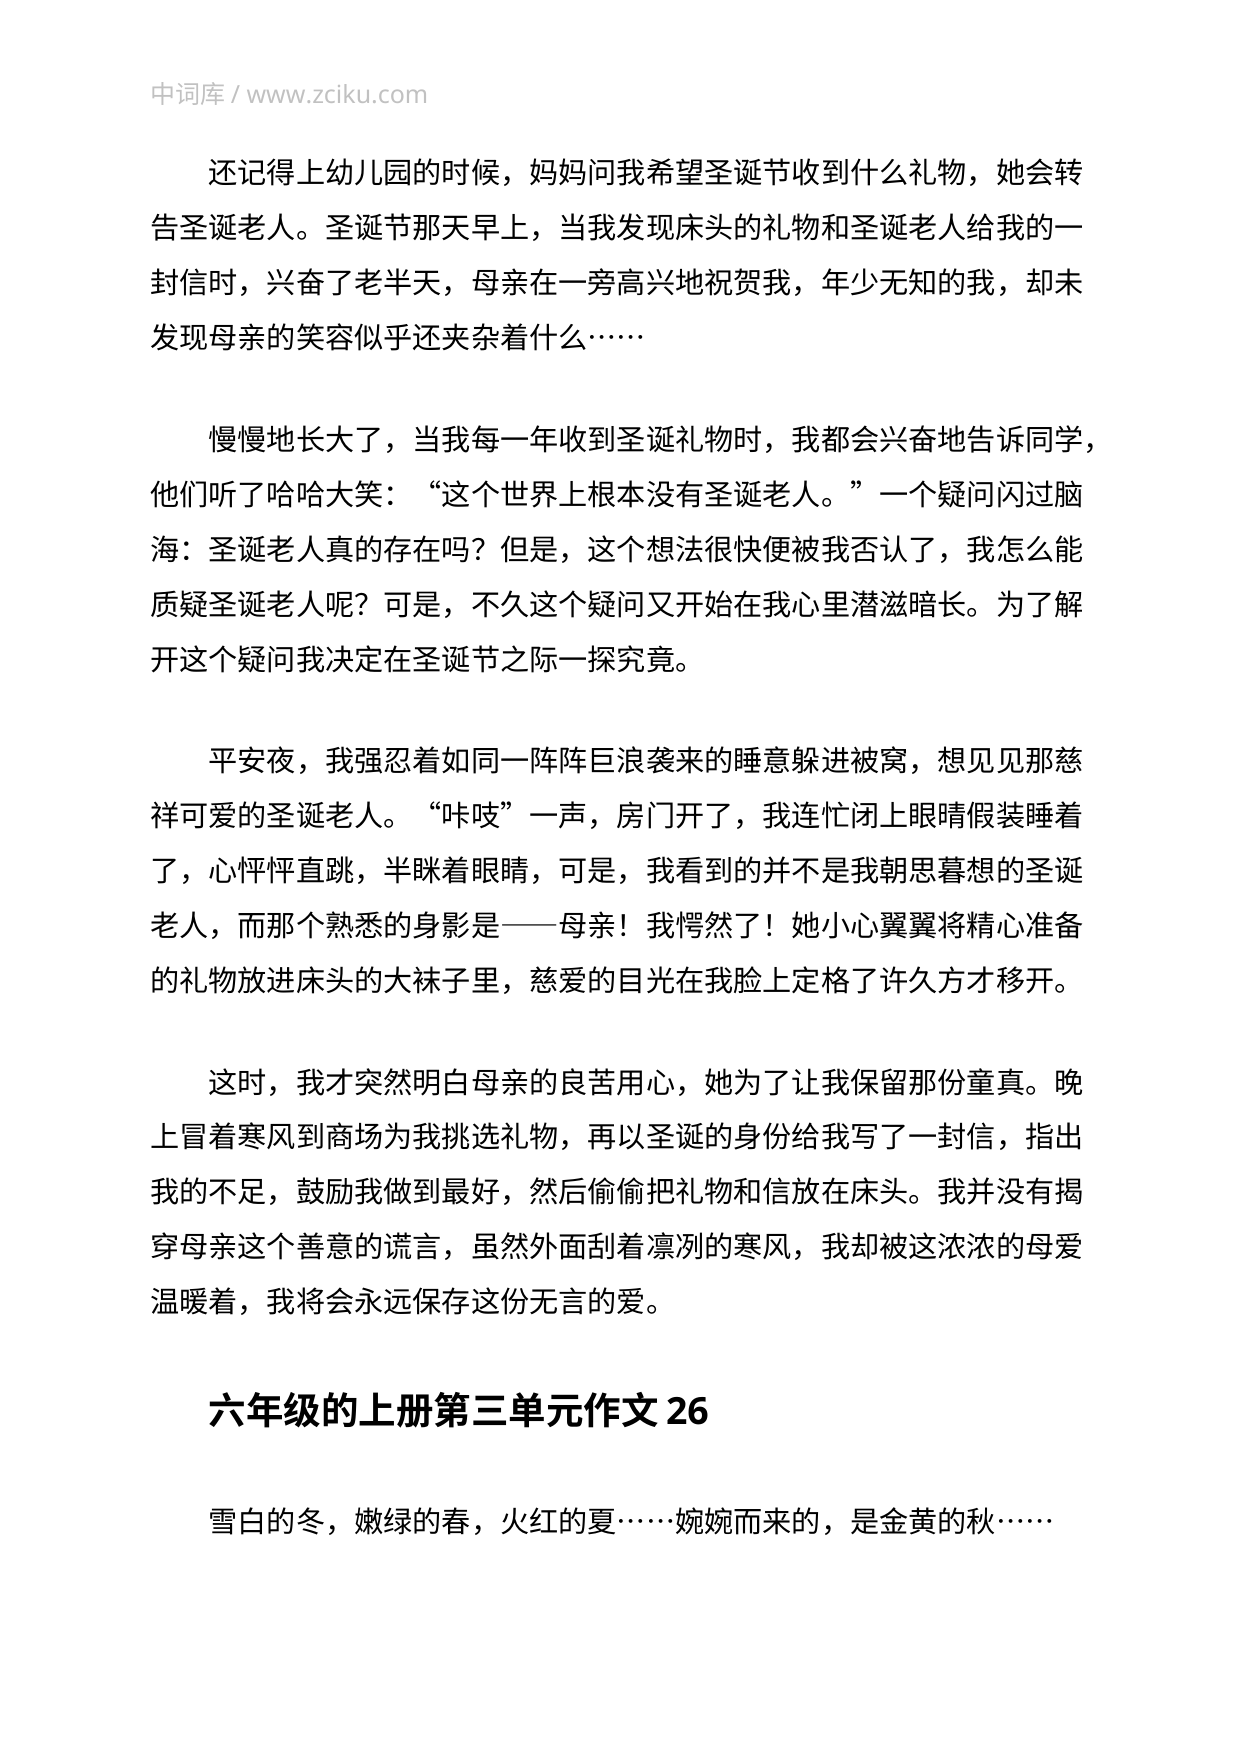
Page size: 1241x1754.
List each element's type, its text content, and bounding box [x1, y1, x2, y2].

text 平安夜，我强忍着如同一阵阵巨浪袭来的睡意躲进被窝，想见见那慈祥可爱的圣诞老人。“咔吱”一声，房门开了，我连忙闭上眼晴假装睡着了，心怦怦直跳，半眯着眼睛，可是，我看到的并不是我朝思暮想的圣诞老人，而那个熟悉的身影是——母亲！我愕然了！她小心翼翼将精心准备的礼物放进床头的大袜子里，慈爱的目光在我脸上定格了许久方才移开。 [150, 738, 1090, 1000]
text 慢慢地长大了，当我每一年收到圣诞礼物时，我都会兴奋地告诉同学，他们听了哈哈大笑：“这个世界上根本没有圣诞老人。”一个疑问闪过脑海：圣诞老人真的存在吗？但是，这个想法很快便被我否认了，我怎么能质疑圣诞老人呢？可是，不久这个疑问又开始在我心里潜滋暗长。为了解开这个疑问我决定在圣诞节之际一探究竟。 [150, 416, 1090, 678]
text 这时，我才突然明白母亲的良苦用心，她为了让我保留那份童真。晚上冒着寒风到商场为我挑选礼物，再以圣诞的身份给我写了一封信，指出我的不足，鼓励我做到最好，然后偷偷把礼物和信放在床头。我并没有揭穿母亲这个善意的谎言，虽然外面刮着凛冽的寒风，我却被这浓浓的母爱温暖着，我将会永远保存这份无言的爱。 [150, 1059, 1090, 1321]
text 还记得上幼儿园的时候，妈妈问我希望圣诞节收到什么礼物，她会转告圣诞老人。圣诞节那天早上，当我发现床头的礼物和圣诞老人给我的一封信时，兴奋了老半天，母亲在一旁高兴地祝贺我，年少无知的我，却未发现母亲的笑容似乎还夹杂着什么…… [150, 150, 1090, 357]
text 六年级的上册第三单元作文26 [150, 1381, 1090, 1435]
text 雪白的冬，嫩绿的春，火红的夏……婉婉而来的，是金黄的秋…… [150, 1498, 1090, 1540]
